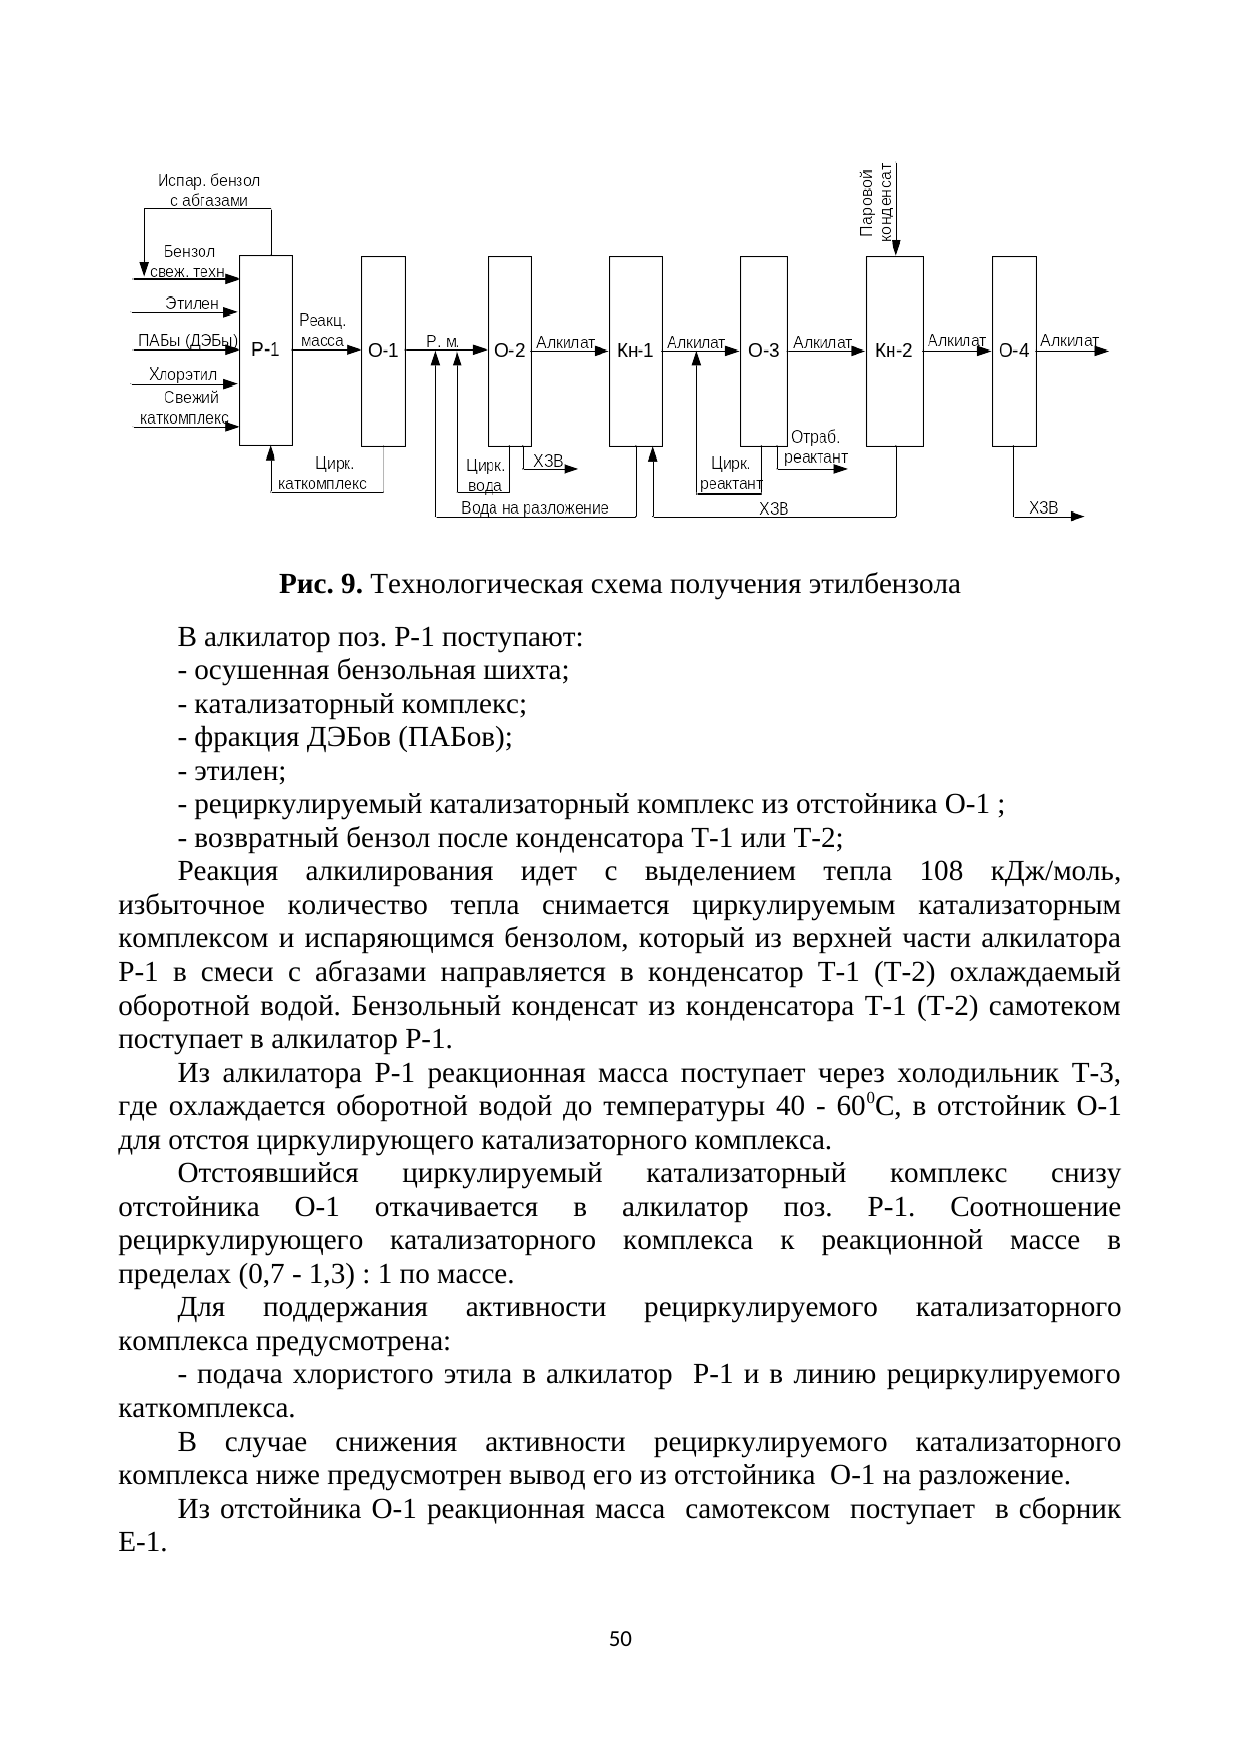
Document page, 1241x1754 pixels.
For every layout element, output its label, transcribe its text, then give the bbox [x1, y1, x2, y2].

text - подача хлористого этила в алкилатор Р-1 и в линию рециркулируемого каткомплекса. [118, 1357, 1122, 1424]
text Из отстойника О-1 реакционная масса самотексом поступает в сборник Е-1. [118, 1491, 1122, 1558]
text В случае снижения активности рециркулируемого катализаторного комплекса ниже предусмотрен вывод его из отстойника О-1 на разложение. [118, 1424, 1122, 1491]
text Реакция алкилирования идет с выделением тепла 108 кДж/моль, избыточное количество тепла снимается циркулируемым катализаторным комплексом и испаряющимся бензолом, который из верхней части алкилатора Р-1 в смеси с абгазами направляется в конденсатор Т-1 (Т-2) охлаждаемый оборотной водой. Бензольный конденсат из конденсатора Т-1 (Т-2) самотеком поступает в алкилатор Р-1. [118, 853, 1122, 1055]
text - рециркулируемый катализаторный комплекс из отстойника О-1 ; [118, 786, 1122, 820]
text Из алкилатора Р-1 реакционная масса поступает через холодильник Т-3, где охлаждается оборотной водой до температуры 40 - 600С, в отстойник О-1 для отстоя циркулирующего катализаторного комплекса. [118, 1055, 1122, 1155]
text - фракция ДЭБов (ПАБов); [118, 719, 1122, 753]
text Рис. 9. Технологическая схема получения этилбензола [118, 118, 1122, 599]
text В алкилатор поз. Р-1 поступают: [118, 619, 1122, 652]
text Для поддержания активности рециркулируемого катализаторного комплекса предусмотрена: [118, 1289, 1122, 1357]
text Отстоявшийся циркулируемый катализаторный комплекс снизу отстойника О-1 откачивается в алкилатор поз. Р-1. Соотношение рециркулирующего катализаторного комплекса к реакционной массе в пределах (0,7 - 1,3) : 1 по массе. [118, 1155, 1122, 1289]
text - этилен; [118, 753, 1122, 786]
text - возвратный бензол после конденсатора Т-1 или Т-2; [118, 820, 1122, 853]
text - осушенная бензольная шихта; [118, 652, 1122, 686]
text - катализаторный комплекс; [118, 686, 1122, 719]
